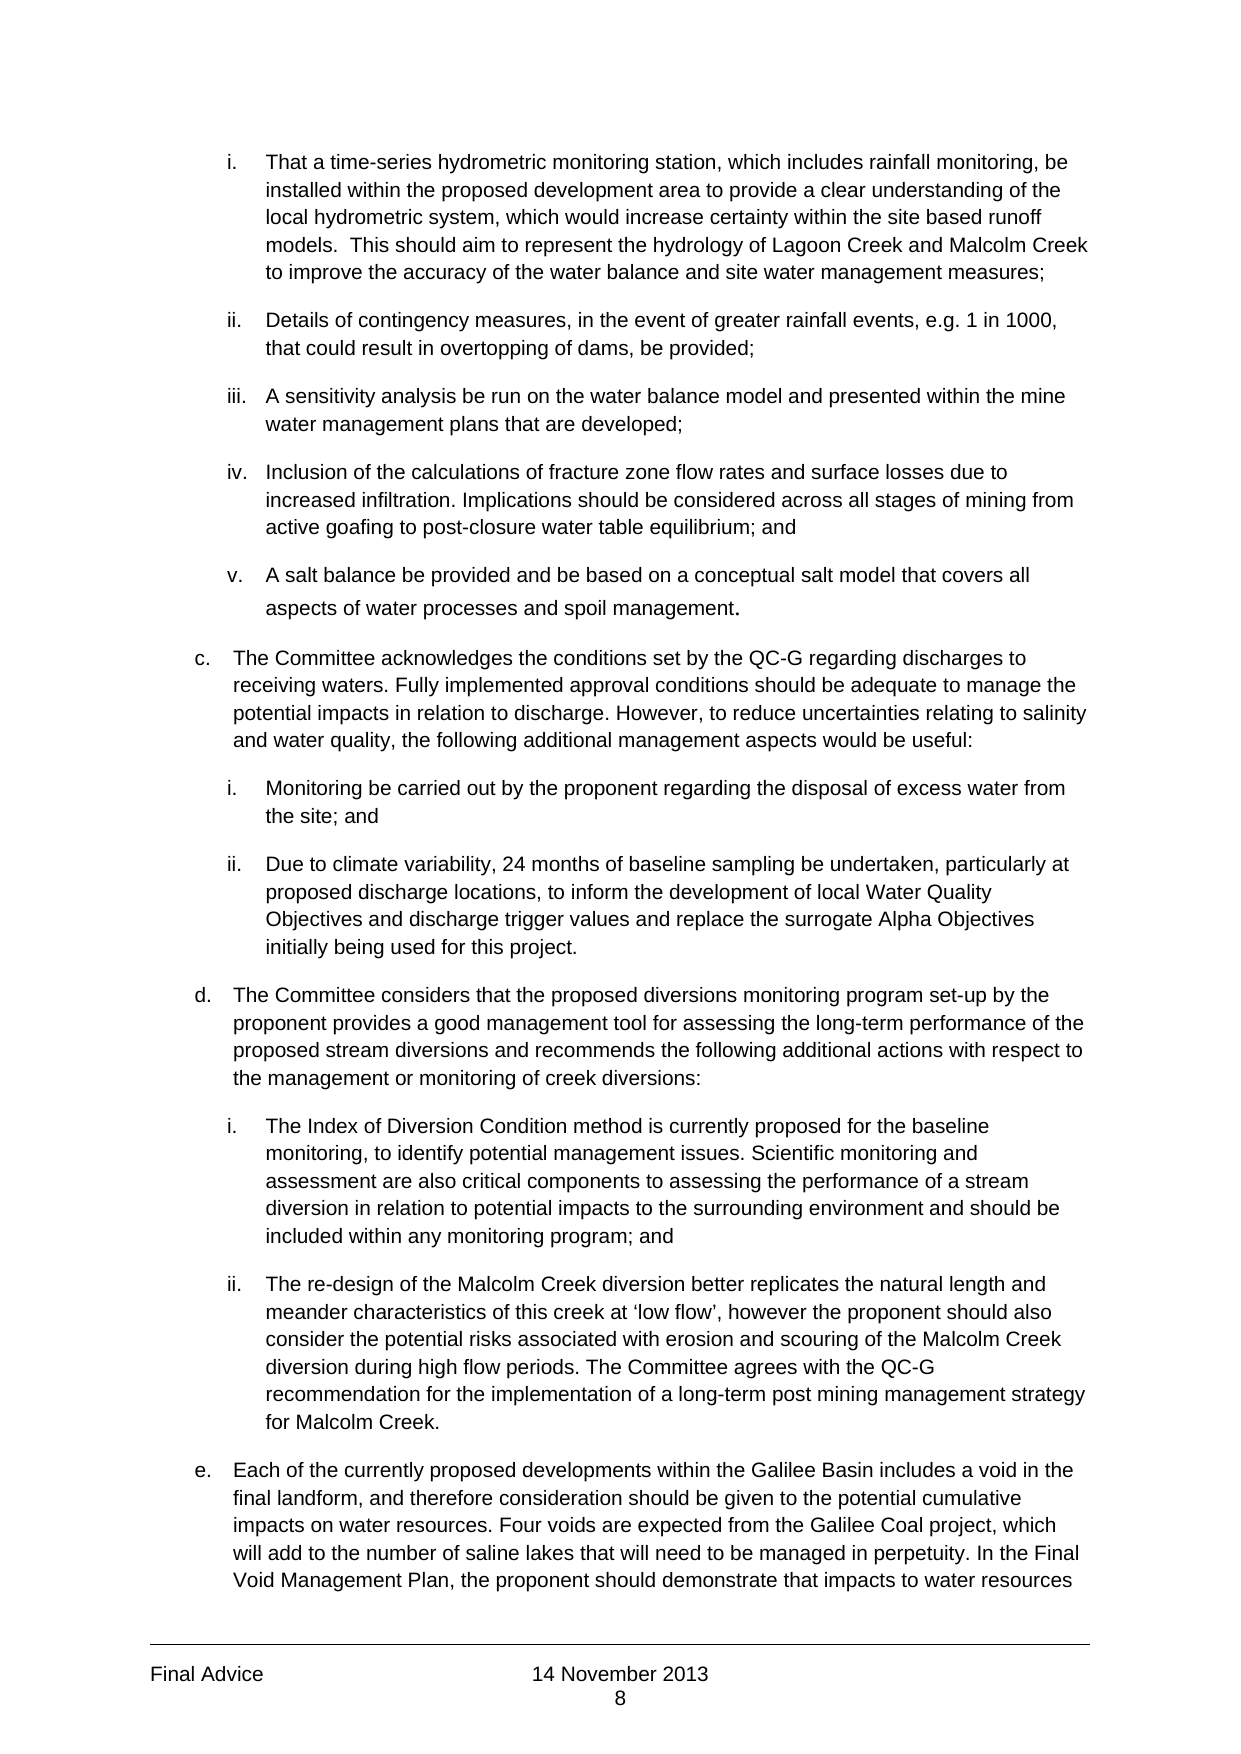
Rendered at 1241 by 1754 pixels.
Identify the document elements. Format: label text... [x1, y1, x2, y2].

list The Index of Diversion Condition method is currently proposed for the baseline monitoring, to identify potential management issues. Scientific monitoring and assessment are also critical components to assessing the performance of a stream diversion in relation to potential impacts to the surrounding environment and should be included within any monitoring program; and [227, 1114, 1090, 1248]
list The Committee considers that the proposed diversions monitoring program set-up by the proponent provides a good management tool for assessing the long-term performance of the proposed stream diversions and recommends the following additional actions with respect to the management or monitoring of creek diversions: [194, 983, 1090, 1089]
list Details of contingency measures, in the event of greater rainfall events, e.g. 1 in 1000, that could result in overtopping of dams, be provided; [227, 308, 1090, 360]
list The re-design of the Malcolm Creek diversion better replicates the natural length and meander characteristics of this creek at ‘low flow’, however the proponent should also consider the potential risks associated with erosion and scouring of the Malcolm Creek diversion during high flow periods. The Committee agrees with the QC-G recommendation for the implementation of a long-term post mining management strategy for Malcolm Creek. [227, 1272, 1090, 1433]
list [194, 1458, 1090, 1592]
list The Committee acknowledges the conditions set by the QC-G regarding discharges to receiving waters. Fully implemented approval conditions should be adequate to manage the potential impacts in relation to discharge. However, to reduce uncertainties relating to salinity and water quality, the following additional management aspects would be useful: [194, 645, 1090, 752]
list That a time-series hydrometric monitoring station, which includes rainfall monitoring, be installed within the proposed development area to provide a clear understanding of the local hydrometric system, which would increase certainty within the site based runoff models. This should aim to represent the hydrology of Lagoon Creek and Malcolm Creek to improve the accuracy of the water balance and site water management measures; [227, 150, 1090, 284]
list A salt balance be provided and be based on a conceptual salt model that covers all aspects of water processes and spoil management. [227, 563, 1090, 620]
list Due to climate variability, 24 months of baseline sampling be undertaken, particularly at proposed discharge locations, to inform the development of local Water Quality Objectives and discharge trigger values and replace the surrogate Alpha Objectives initially being used for this project. [227, 852, 1090, 958]
list A sensitivity analysis be run on the water balance model and presented within the mine water management plans that are developed; [227, 384, 1090, 436]
list Inclusion of the calculations of fracture zone flow rates and surface losses due to increased infiltration. Implications should be considered across all stages of mining from active goafing to post-closure water table equilibrium; and [227, 460, 1090, 539]
list Monitoring be carried out by the proponent regarding the disposal of excess water from the site; and [227, 776, 1090, 828]
